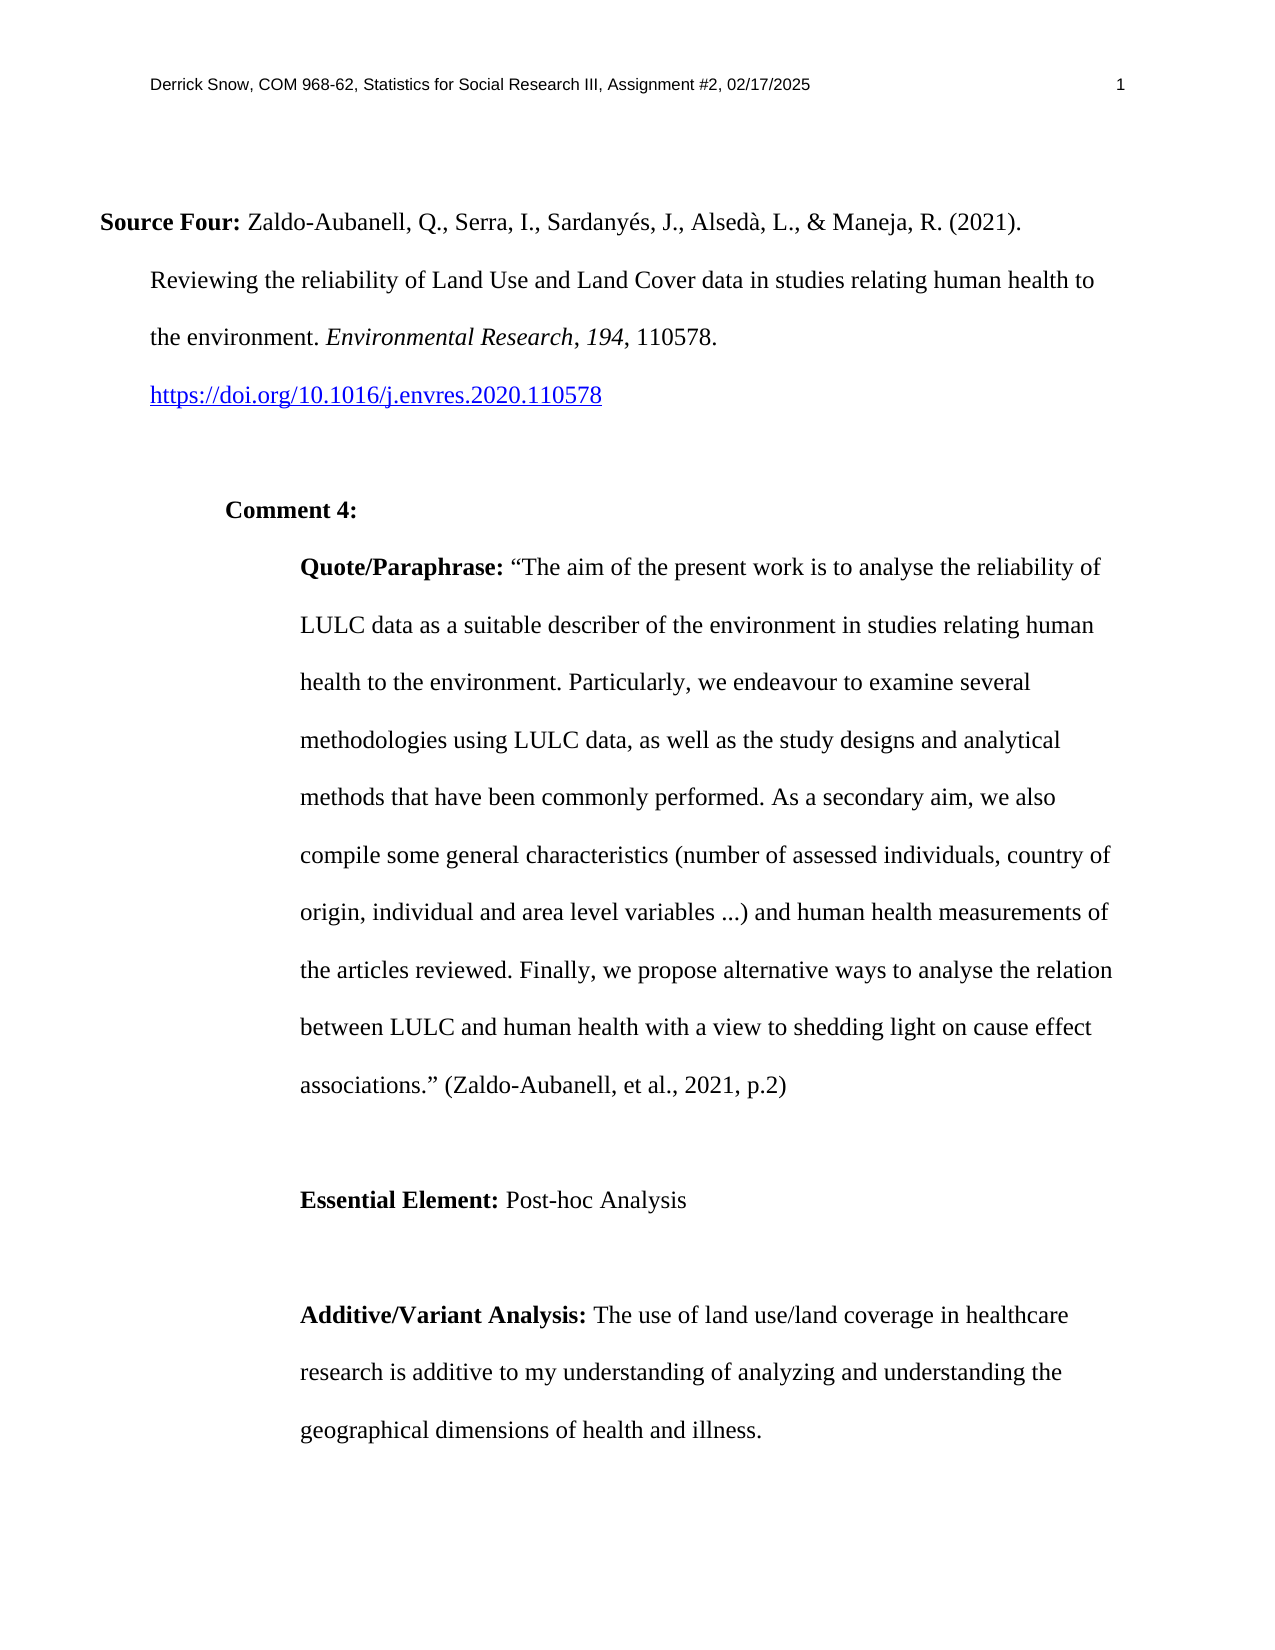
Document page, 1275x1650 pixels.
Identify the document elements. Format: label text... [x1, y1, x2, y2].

text Essential Element: Post-hoc Analysis [300, 1185, 1125, 1214]
text Comment 4: [225, 495, 1125, 524]
text Quote/Paraphrase: “The aim of the present work is to analyse the reliability of LULC data as a suitable describer of the environment in studies relating human health to the environment. Particularly, we endeavour to examine several methodologies using LULC data, as well as the study designs and analytical methods that have been commonly performed. As a secondary aim, we also compile some general characteristics (number of assessed individuals, country of origin, individual and area level variables ...) and human health measurements of the articles reviewed. Finally, we propose alternative ways to analyse the relation between LULC and human health with a view to shedding light on cause effect associations.” (Zaldo-Aubanell, et al., 2021, p.2) [300, 552, 1125, 1099]
text Additive/Variant Analysis: The use of land use/land coverage in healthcare research is additive to my understanding of analyzing and understanding the geographical dimensions of health and illness. [300, 1300, 1125, 1444]
text Source Four: Zaldo-Aubanell, Q., Serra, I., Sardanyés, J., Alsedà, L., & Maneja, R. (2021). Reviewing the reliability of Land Use and Land Cover data in studies relating human health to the environment. Environmental Research, 194, 110578. https://doi.org/10.1016/j.envres.2020.110578 [100, 207, 1125, 409]
